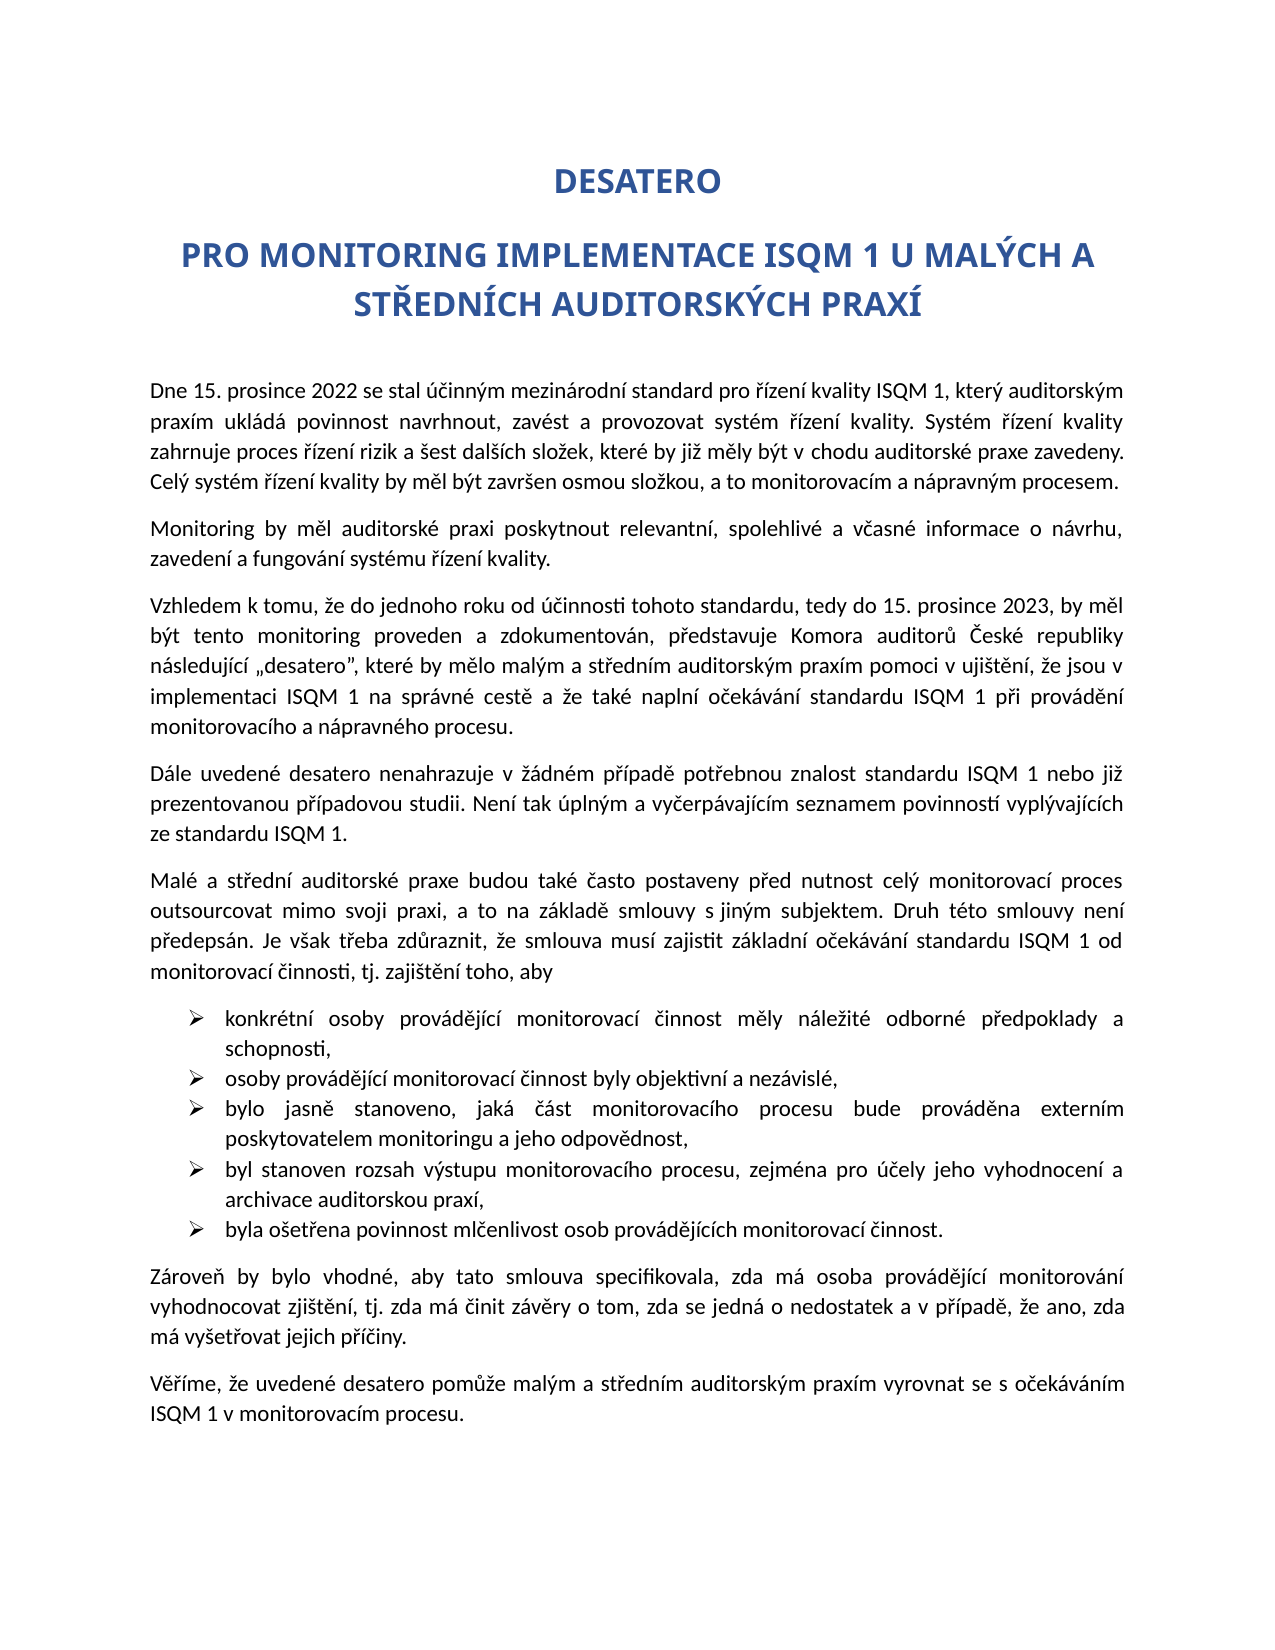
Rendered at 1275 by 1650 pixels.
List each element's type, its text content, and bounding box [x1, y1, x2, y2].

text Zároveň by bylo vhodné, aby tato smlouva specifikovala, zda má osoba provádějící monitorování vyhodnocovat zjištění, tj. zda má činit závěry o tom, zda se jedná o nedostatek a v případě, že ano, zda má vyšetřovat jejich příčiny. [150, 1262, 1125, 1351]
list osoby provádějící monitorovací činnost byly objektivní a nezávislé, [187, 1064, 1125, 1092]
list konkrétní osoby provádějící monitorovací činnost měly náležité odborné předpoklady a schopnosti, [187, 1004, 1125, 1062]
text Dále uvedené desatero nenahrazuje v žádném případě potřebnou znalost standardu ISQM 1 nebo již prezentovanou případovou studii. Není tak úplným a vyčerpávajícím seznamem povinností vyplývajících ze standardu ISQM 1. [150, 759, 1125, 847]
list byl stanoven rozsah výstupu monitorovacího procesu, zejména pro účely jeho vyhodnocení a archivace auditorskou praxí, [187, 1155, 1125, 1213]
subtitle PRO MONITORING IMPLEMENTACE ISQM 1 U MALÝCH A STŘEDNÍCH AUDITORSKÝCH PRAXÍ [150, 232, 1125, 326]
text Vzhledem k tomu, že do jednoho roku od účinnosti tohoto standardu, tedy do 15. prosince 2023, by měl být tento monitoring proveden a zdokumentován, představuje Komora auditorů České republiky následující „desatero”, které by mělo malým a středním auditorským praxím pomoci v ujištění, že jsou v implementaci ISQM 1 na správné cestě a že také naplní očekávání standardu ISQM 1 při provádění monitorovacího a nápravného procesu. [150, 591, 1125, 740]
list bylo jasně stanoveno, jaká část monitorovacího procesu bude prováděna externím poskytovatelem monitoringu a jeho odpovědnost, [187, 1094, 1125, 1153]
text Dne 15. prosince 2022 se stal účinným mezinárodní standard pro řízení kvality ISQM 1, který auditorským praxím ukládá povinnost navrhnout, zavést a provozovat systém řízení kvality. Systém řízení kvality zahrnuje proces řízení rizik a šest dalších složek, které by již měly být v chodu auditorské praxe zavedeny. Celý systém řízení kvality by měl být završen osmou složkou, a to monitorovacím a nápravným procesem. [150, 377, 1125, 495]
list byla ošetřena povinnost mlčenlivost osob provádějících monitorovací činnost. [187, 1215, 1125, 1243]
text Monitoring by měl auditorské praxi poskytnout relevantní, spolehlivé a včasné informace o návrhu, zavedení a fungování systému řízení kvality. [150, 514, 1125, 572]
text Věříme, že uvedené desatero pomůže malým a středním auditorským praxím vyrovnat se s očekáváním ISQM 1 v monitorovacím procesu. [150, 1369, 1125, 1428]
subtitle DESATERO [150, 158, 1125, 203]
text Malé a střední auditorské praxe budou také často postaveny před nutnost celý monitorovací proces outsourcovat mimo svoji praxi, a to na základě smlouvy s jiným subjektem. Druh této smlouvy není předepsán. Je však třeba zdůraznit, že smlouva musí zajistit základní očekávání standardu ISQM 1 od monitorovací činnosti, tj. zajištění toho, aby [150, 866, 1125, 985]
